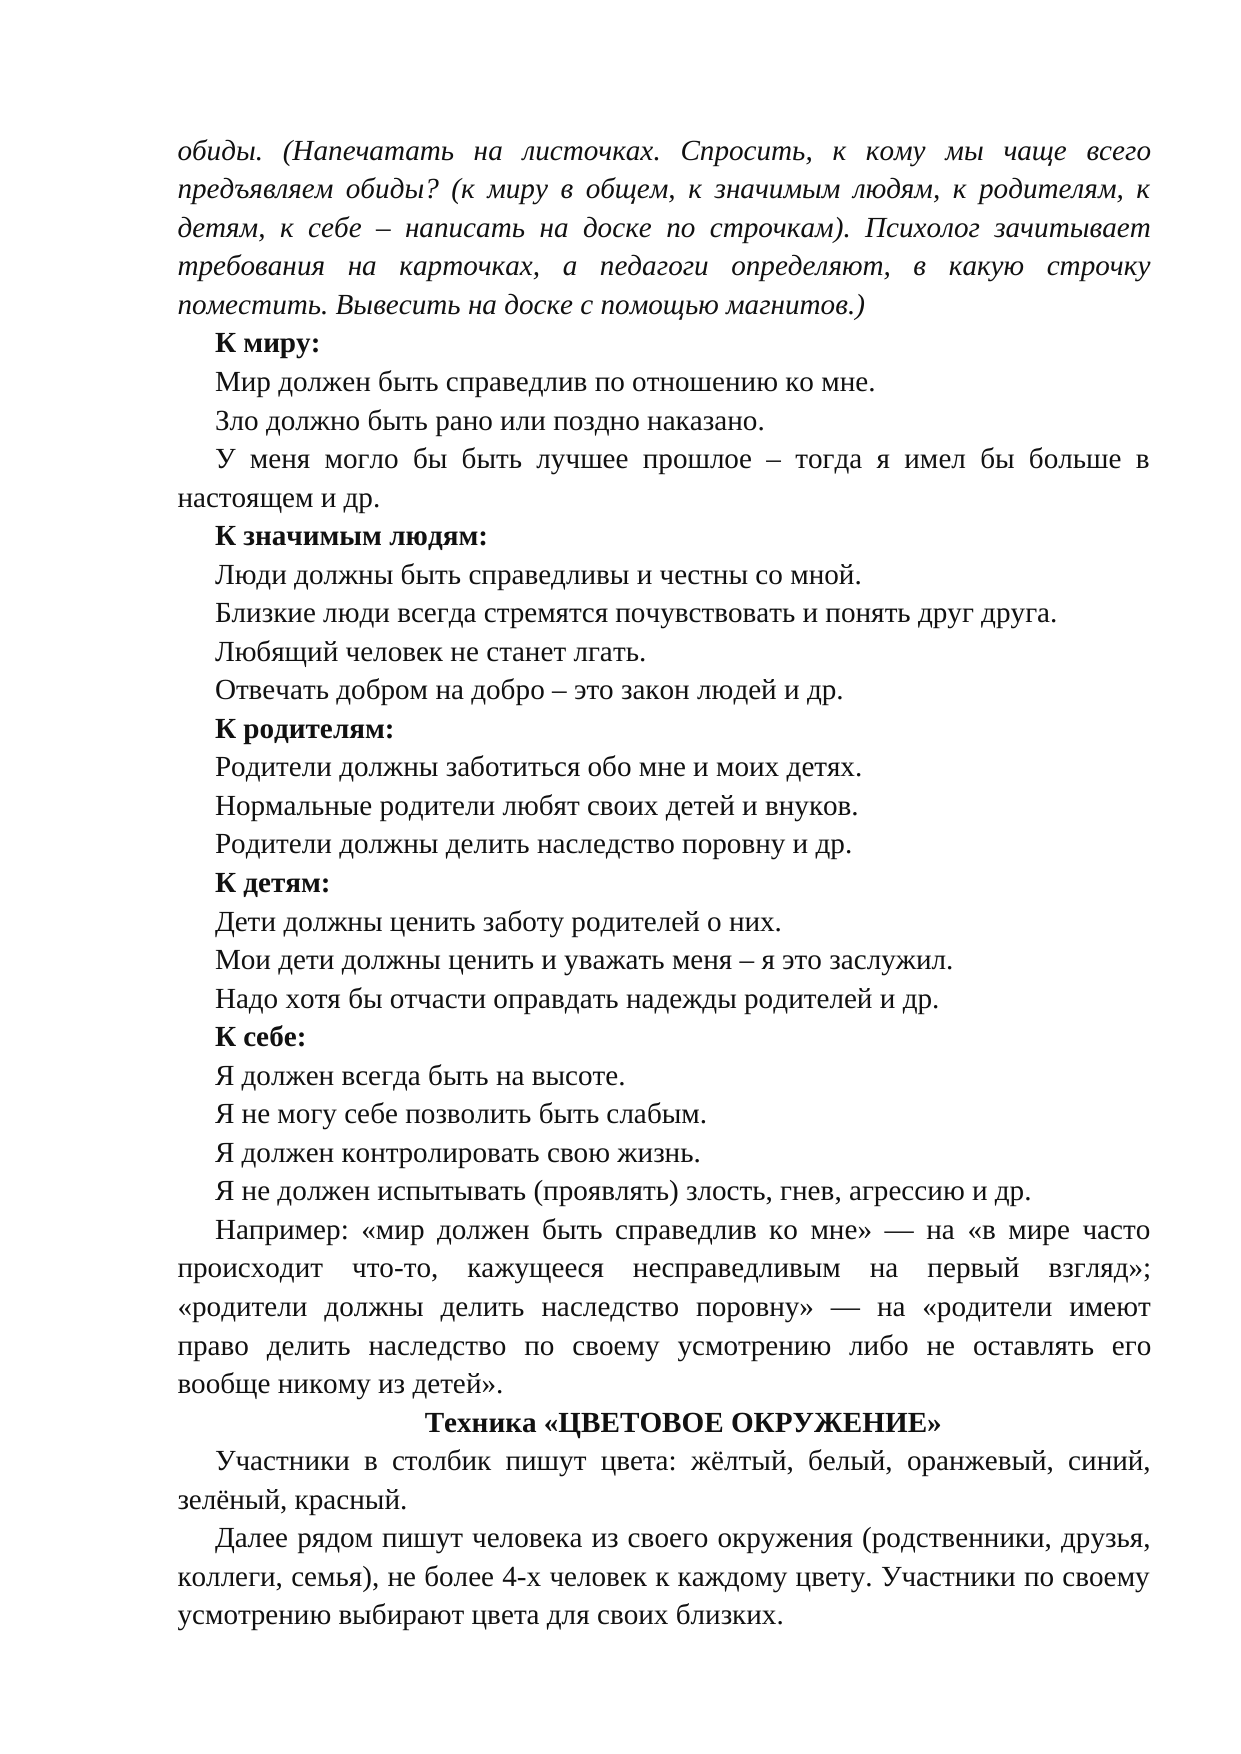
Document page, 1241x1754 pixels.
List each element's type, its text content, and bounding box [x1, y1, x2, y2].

text Родители должны делить наследство поровну и др. [177, 827, 1152, 860]
text Техника «ЦВЕТОВОЕ ОКРУЖЕНИЕ» [177, 1405, 1152, 1438]
text Зло должно быть рано или поздно наказано. [177, 403, 1152, 436]
text Надо хотя бы отчасти оправдать надежды родителей и др. [177, 981, 1152, 1014]
text Мои дети должны ценить и уважать меня – я это заслужил. [177, 942, 1152, 976]
text Нормальные родители любят своих детей и внуков. [177, 788, 1152, 822]
text Участники в столбик пишут цвета: жёлтый, белый, оранжевый, синий, зелёный, красный. [177, 1443, 1152, 1515]
text Отвечать добром на добро – это закон людей и др. [177, 672, 1152, 706]
text К значимым людям: [177, 518, 1152, 552]
text У меня могло бы быть лучшее прошлое – тогда я имел бы больше в настоящем и др. [177, 441, 1152, 513]
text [177, 133, 1152, 321]
text Любящий человек не станет лгать. [177, 634, 1152, 667]
text К родителям: [177, 711, 1152, 744]
text Я не должен испытывать (проявлять) злость, гнев, агрессию и др. [177, 1173, 1152, 1207]
text Близкие люди всегда стремятся почувствовать и понять друг друга. [177, 595, 1152, 629]
text Дети должны ценить заботу родителей о них. [177, 904, 1152, 937]
text Мир должен быть справедлив по отношению ко мне. [177, 364, 1152, 398]
text Я не могу себе позволить быть слабым. [177, 1096, 1152, 1130]
text К детям: [177, 865, 1152, 899]
text Я должен всегда быть на высоте. [177, 1058, 1152, 1091]
text Например: «мир должен быть справедлив ко мне» — на «в мире часто происходит что-то, кажущееся несправедливым на первый взгляд»; «родители должны делить наследство поровну» — на «родители имеют право делить наследство по своему усмотрению либо не оставлять его вообще никому из детей». [177, 1212, 1152, 1400]
text Родители должны заботиться обо мне и моих детях. [177, 749, 1152, 783]
text Далее рядом пишут человека из своего окружения (родственники, друзья, коллеги, семья), не более 4-х человек к каждому цвету. Участники по своему усмотрению выбирают цвета для своих близких. [177, 1520, 1152, 1631]
text К себе: [177, 1019, 1152, 1053]
text К миру: [177, 326, 1152, 359]
text Я должен контролировать свою жизнь. [177, 1135, 1152, 1168]
text Люди должны быть справедливы и честны со мной. [177, 557, 1152, 590]
